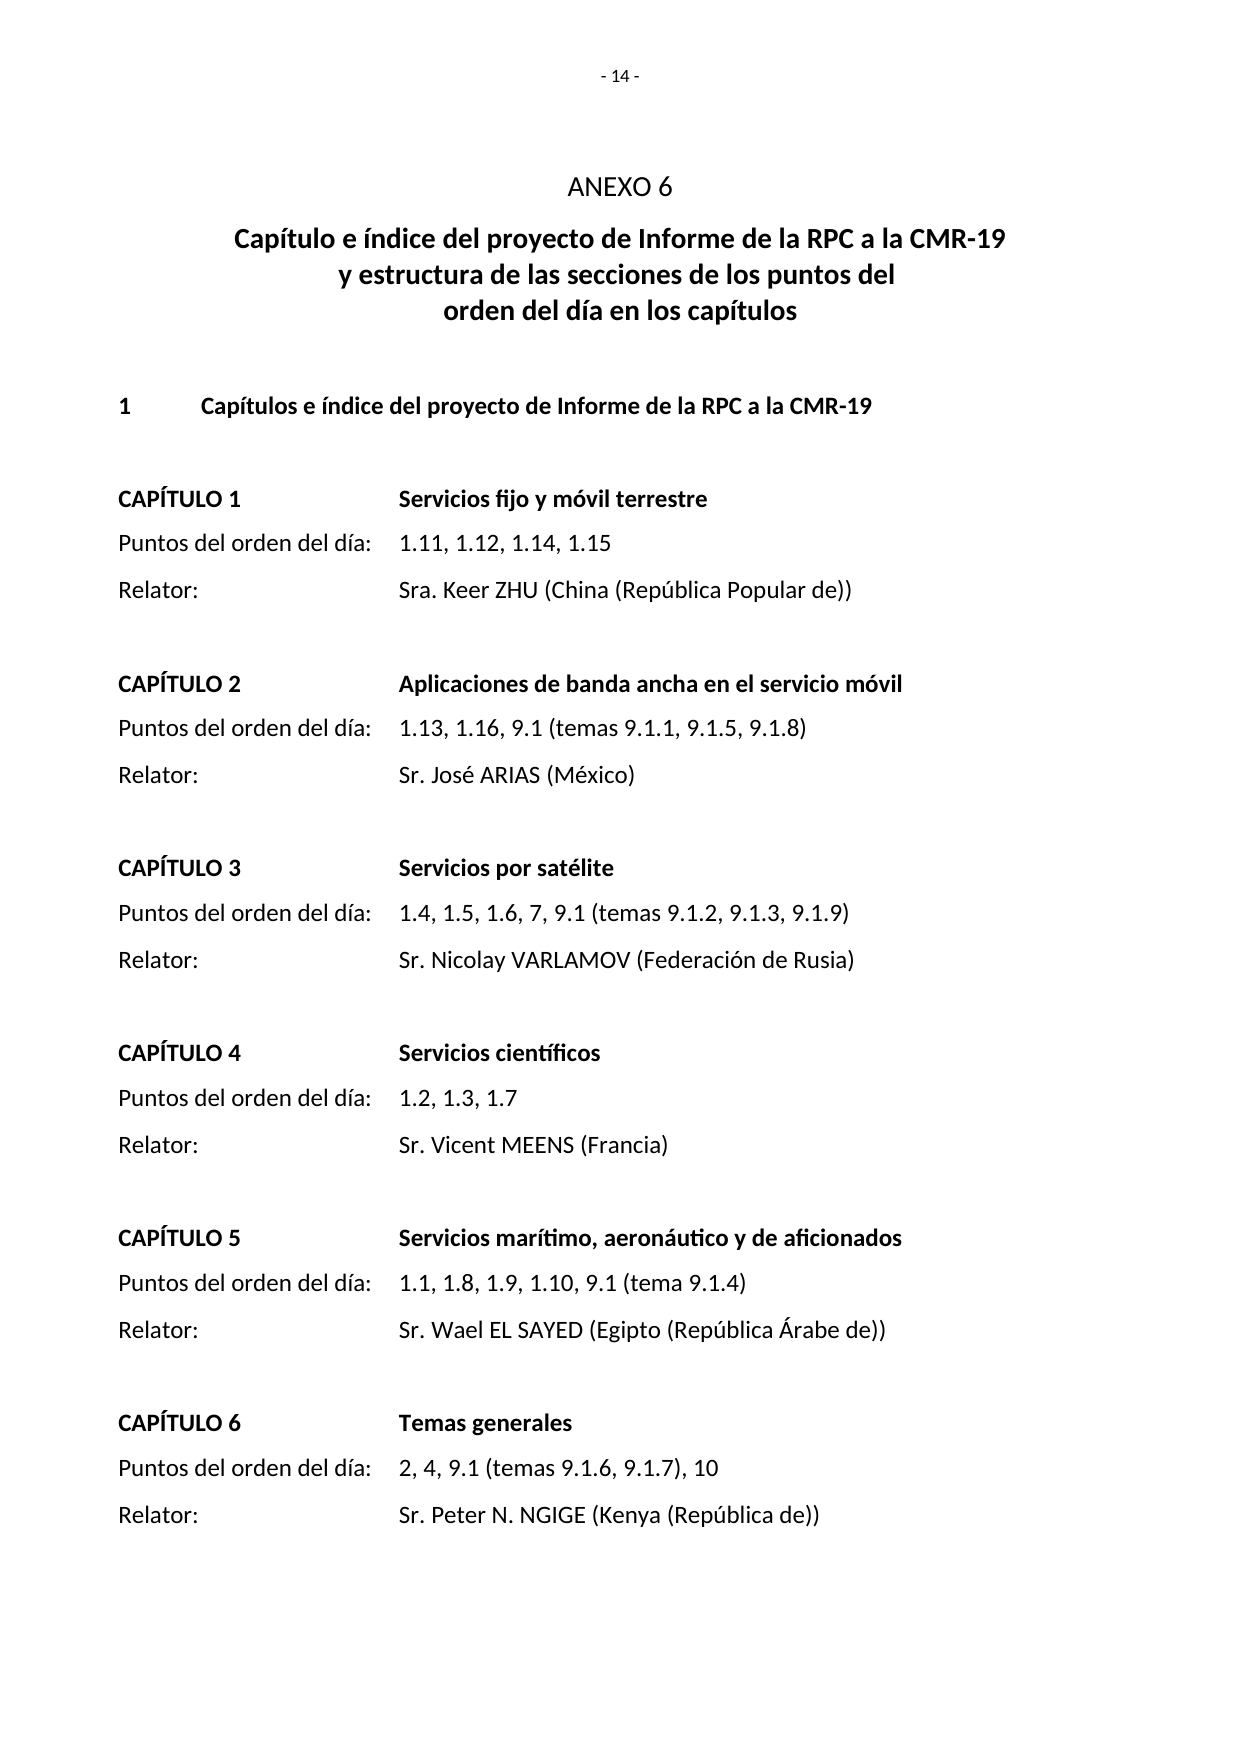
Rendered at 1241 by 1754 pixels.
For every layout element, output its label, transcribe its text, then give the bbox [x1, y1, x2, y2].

text Relator: Sr. Nicolay VARLAMOV (Federación de Rusia) [118, 944, 1122, 975]
text Puntos del orden del día: 1.11, 1.12, 1.14, 1.15 [118, 527, 1122, 558]
subtitle CAPÍTULO 1 Servicios fijo y móvil terrestre [118, 483, 1122, 513]
subtitle 1 Capítulos e índice del proyecto de Informe de la RPC a la CMR-19 [118, 390, 1122, 420]
title ANEXO 6 [118, 168, 1122, 204]
text Puntos del orden del día: 1.1, 1.8, 1.9, 1.10, 9.1 (tema 9.1.4) [118, 1267, 1122, 1298]
text Puntos del orden del día: 1.13, 1.16, 9.1 (temas 9.1.1, 9.1.5, 9.1.8) [118, 712, 1122, 743]
subtitle CAPÍTULO 5 Servicios marítimo, aeronáutico y de aficionados [118, 1222, 1122, 1253]
subtitle CAPÍTULO 4 Servicios científicos [118, 1037, 1122, 1068]
text Puntos del orden del día: 2, 4, 9.1 (temas 9.1.6, 9.1.7), 10 [118, 1452, 1122, 1482]
text Puntos del orden del día: 1.2, 1.3, 1.7 [118, 1082, 1122, 1113]
subtitle CAPÍTULO 3 Servicios por satélite [118, 853, 1122, 883]
title Capítulo e índice del proyecto de Informe de la RPC a la CMR-19 y estructura de las secciones de los puntos del orden del día en los capítulos [118, 220, 1122, 327]
subtitle CAPÍTULO 6 Temas generales [118, 1407, 1122, 1438]
text Relator: Sr. Wael EL SAYED (Egipto (República Árabe de)) [118, 1314, 1122, 1345]
text Relator: Sra. Keer ZHU (China (República Popular de)) [118, 575, 1122, 605]
text Relator: Sr. Vicent MEENS (Francia) [118, 1129, 1122, 1160]
subtitle CAPÍTULO 2 Aplicaciones de banda ancha en el servicio móvil [118, 668, 1122, 698]
text Relator: Sr. José ARIAS (México) [118, 759, 1122, 790]
text Relator: Sr. Peter N. NGIGE (Kenya (República de)) [118, 1499, 1122, 1530]
text Puntos del orden del día: 1.4, 1.5, 1.6, 7, 9.1 (temas 9.1.2, 9.1.3, 9.1.9) [118, 897, 1122, 928]
